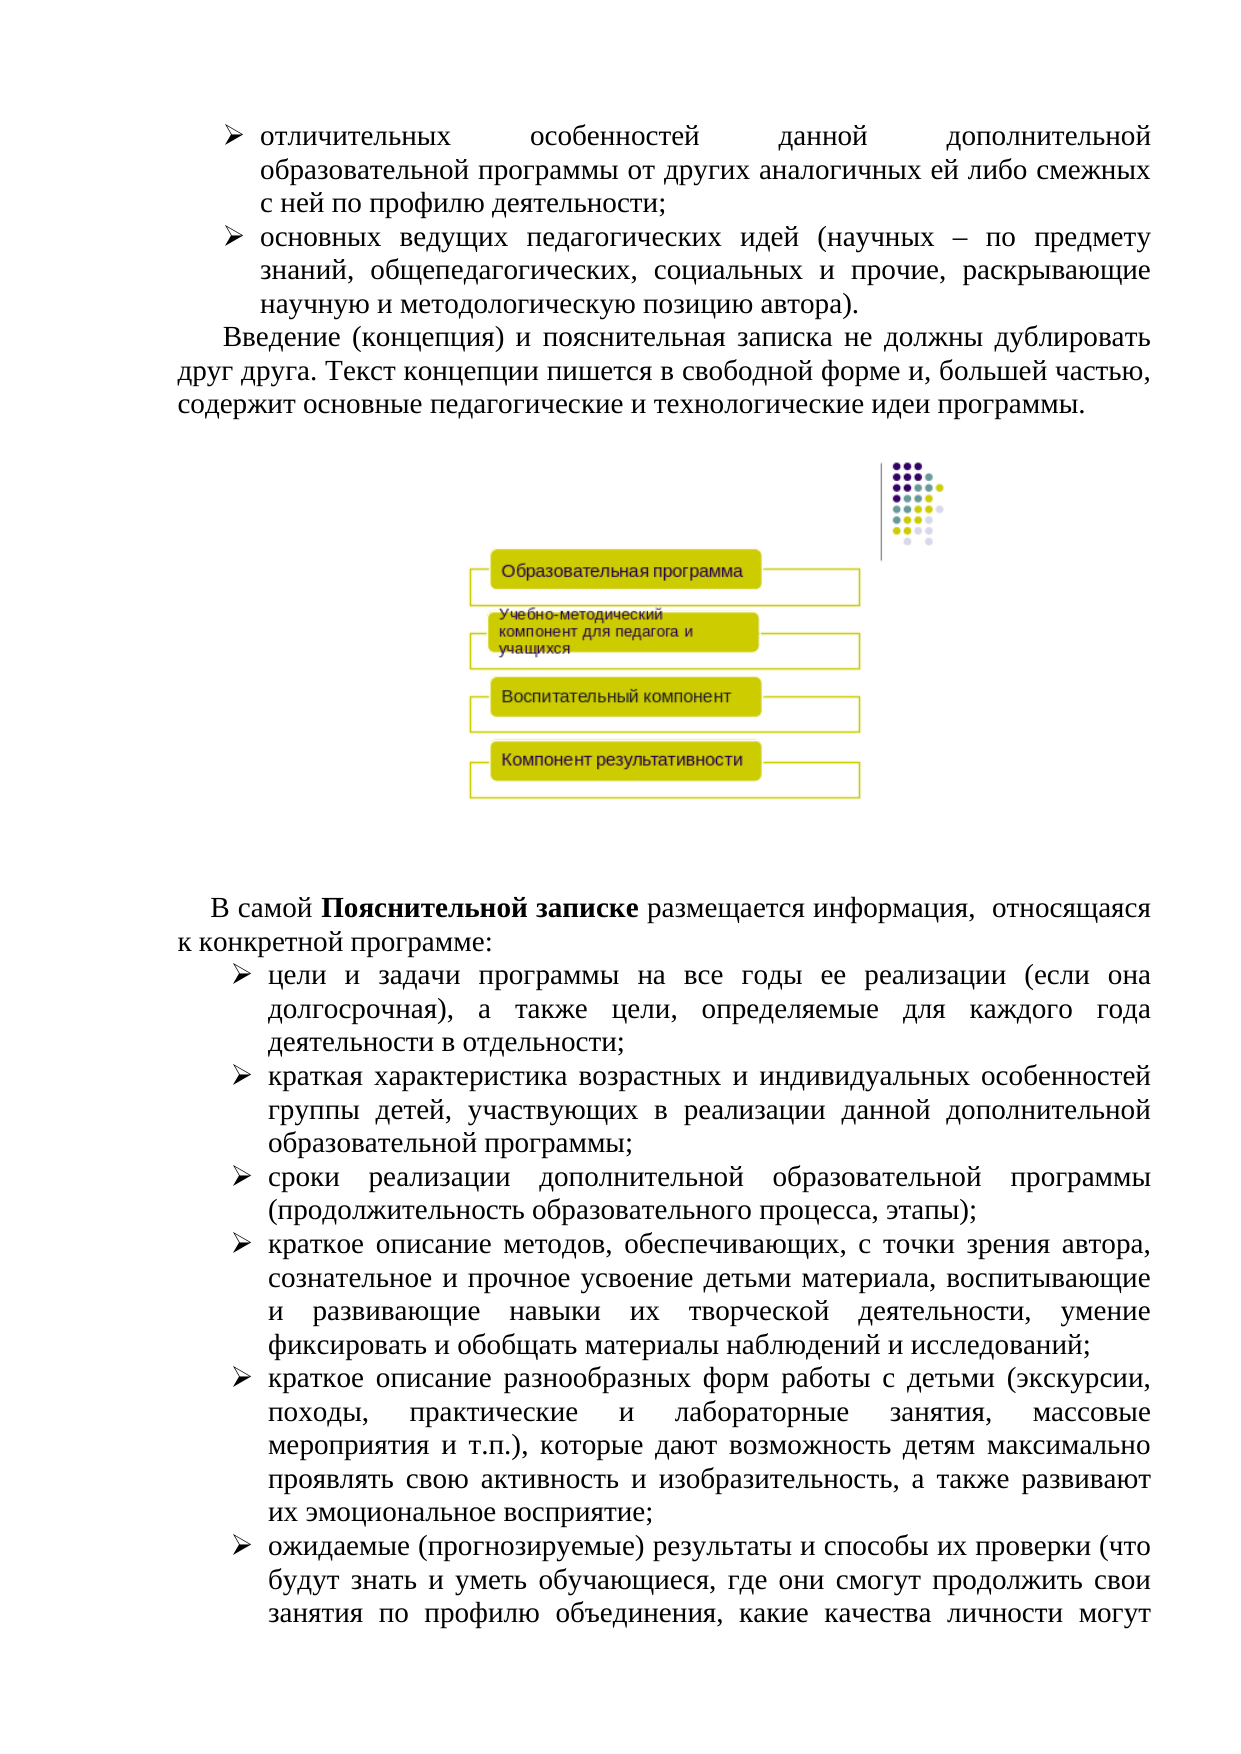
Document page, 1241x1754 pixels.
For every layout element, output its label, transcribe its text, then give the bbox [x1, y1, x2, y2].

text В самой Пояснительной записке размещается информация, относящаяся к конкретной программе: [177, 890, 1152, 957]
list основных ведущих педагогических идей (научных – по предмету знаний, общепедагогических, социальных и прочие, раскрывающие научную и методологическую позицию автора). [222, 219, 1152, 319]
list краткое описание разнообразных форм работы с детьми (экскурсии, походы, практические и лабораторные занятия, массовые мероприятия и т.п.), которые дают возможность детям максимально проявлять свою активность и изобразительность, а также развивают их эмоциональное восприятие; [230, 1360, 1152, 1528]
list отличительных особенностей данной дополнительной образовательной программы от других аналогичных ей либо смежных с ней по профилю деятельности; [222, 118, 1152, 219]
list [230, 1528, 1152, 1629]
list краткое описание методов, обеспечивающих, с точки зрения автора, сознательное и прочное усвоение детьми материала, воспитывающие и развивающие навыки их творческой деятельности, умение фиксировать и обобщать материалы наблюдений и исследований; [230, 1226, 1152, 1360]
list краткая характеристика возрастных и индивидуальных особенностей группы детей, участвующих в реализации данной дополнительной образовательной программы; [230, 1058, 1152, 1159]
text Введение (концепция) и пояснительная записка не должны дублировать друг друга. Текст концепции пишется в свободной форме и, большей частью, содержит основные педагогические и технологические идеи программы. [177, 319, 1152, 420]
list сроки реализации дополнительной образовательной программы (продолжительность образовательного процесса, этапы); [230, 1159, 1152, 1226]
list цели и задачи программы на все годы ее реализации (если она долгосрочная), а также цели, определяемые для каждого года деятельности в отдельности; [230, 957, 1152, 1058]
